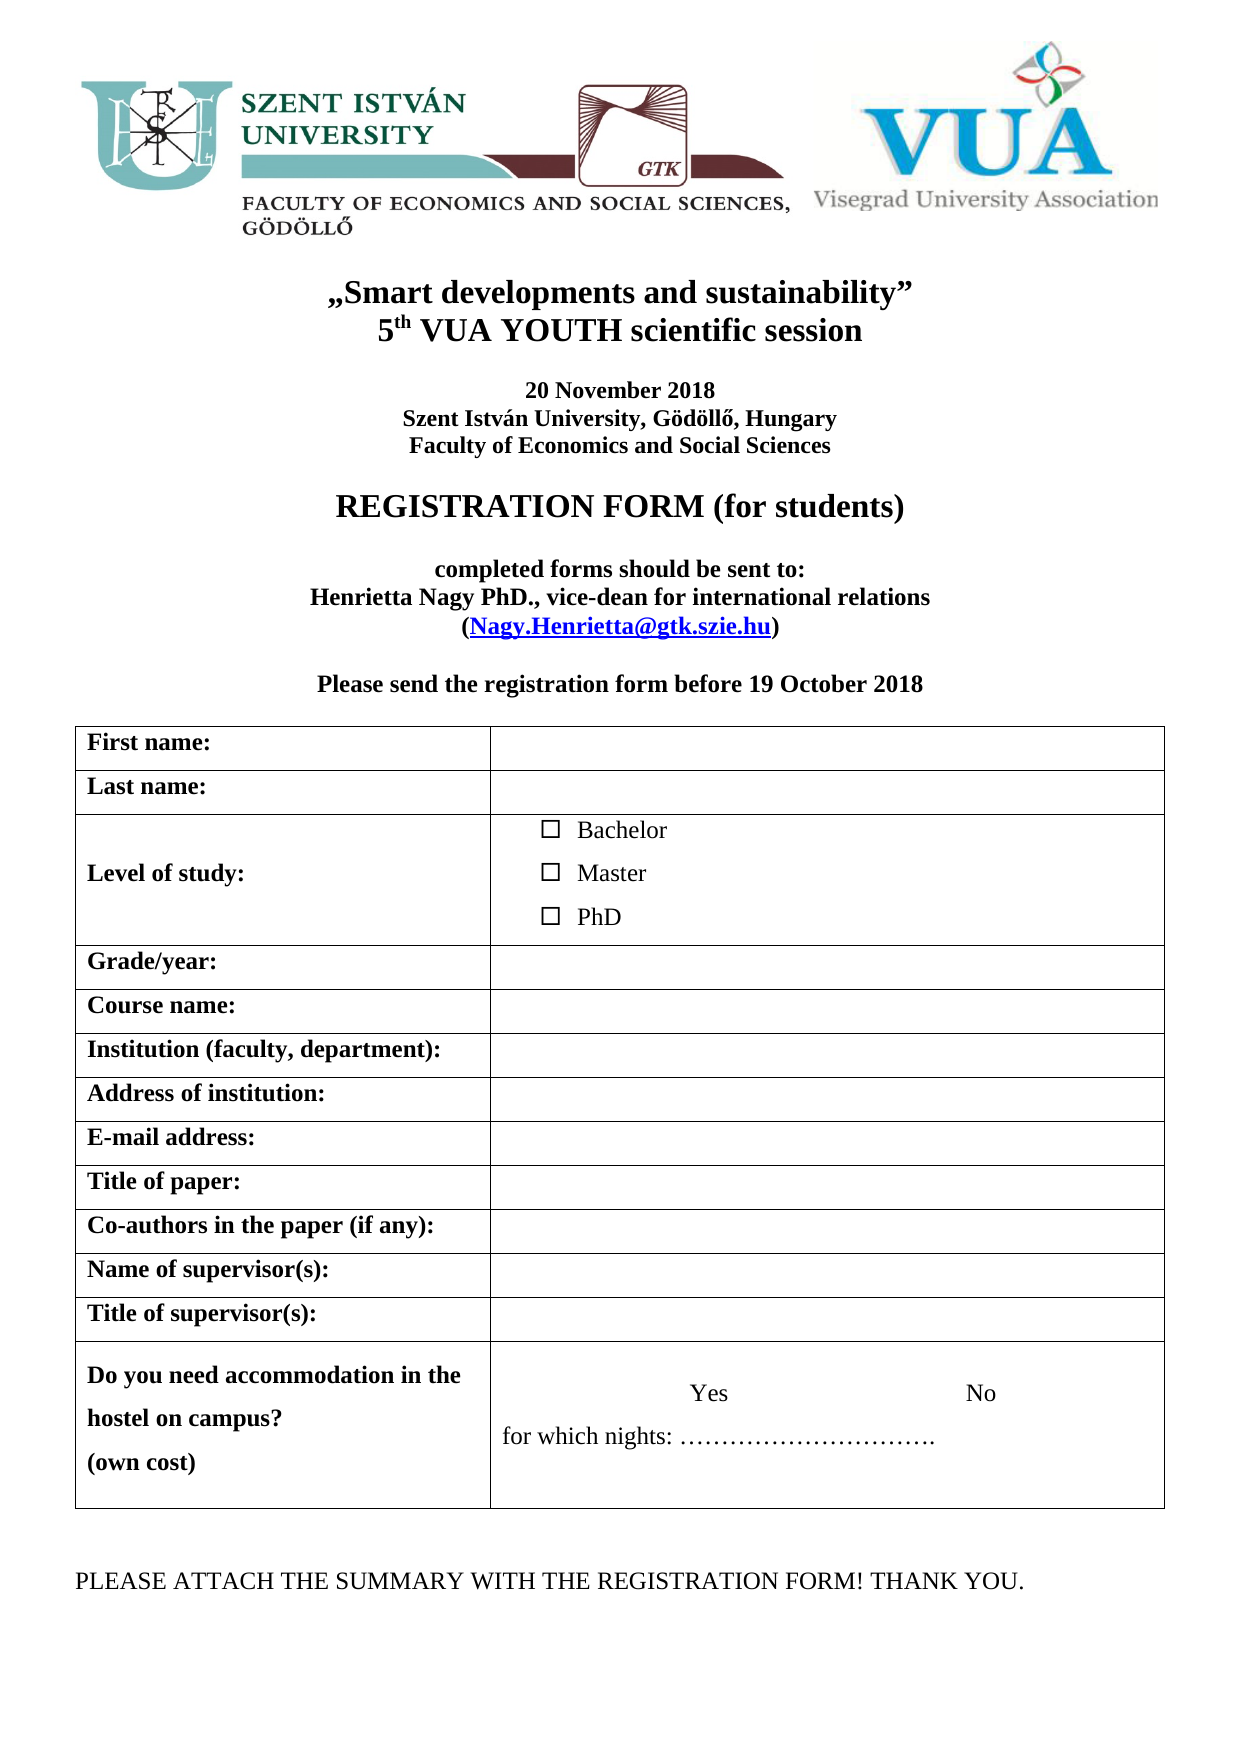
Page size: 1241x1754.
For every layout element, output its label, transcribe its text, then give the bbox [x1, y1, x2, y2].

table_cell Yes No for which nights: …………………………. [491, 1342, 1164, 1508]
table_cell [491, 1210, 1164, 1253]
table_cell [491, 1298, 1164, 1341]
text Faculty of Economics and Social Sciences [75, 431, 1165, 459]
table_cell Last name: [76, 771, 490, 814]
picture [75, 75, 798, 244]
table_cell Course name: [76, 990, 490, 1033]
text 20 November 2018 [75, 376, 1165, 404]
table_cell [491, 1166, 1164, 1209]
text PLEASE ATTACH THE SUMMARY WITH THE REGISTRATION FORM! THANK YOU. [75, 1566, 1165, 1595]
table_cell Level of study: [76, 815, 490, 945]
text „Smart developments and sustainability” [75, 272, 1165, 310]
table_cell Title of supervisor(s): [76, 1298, 490, 1341]
table_cell E-mail address: [76, 1122, 490, 1165]
text completed forms should be sent to: [75, 554, 1165, 582]
table_cell [491, 946, 1164, 989]
table_cell [491, 771, 1164, 814]
table_cell Grade/year: [76, 946, 490, 989]
table_cell [491, 990, 1164, 1033]
text REGISTRATION FORM (for students) [75, 487, 1165, 525]
table_cell Title of paper: [76, 1166, 490, 1209]
text Please send the registration form before 19 October 2018 [75, 669, 1165, 697]
table_cell Address of institution: [76, 1078, 490, 1121]
table_cell [491, 1078, 1164, 1121]
table_header First name: [76, 727, 490, 770]
table_cell Name of supervisor(s): [76, 1254, 490, 1297]
text Henrietta Nagy PhD., vice-dean for international relations [75, 582, 1165, 611]
table_cell Institution (faculty, department): [76, 1034, 490, 1077]
text (Nagy.Henrietta@gtk.szie.hu) [75, 611, 1165, 640]
table_cell [491, 1254, 1164, 1297]
table_header [491, 727, 1164, 770]
table_cell [491, 1122, 1164, 1165]
table_cell [491, 1034, 1164, 1077]
table_cell Bachelor Master PhD [491, 815, 1164, 945]
text Szent István University, Gödöllő, Hungary [75, 404, 1165, 431]
table_cell Co-authors in the paper (if any): [76, 1210, 490, 1253]
table_cell Do you need accommodation in the hostel on campus? (own cost) [76, 1342, 490, 1508]
text 5th VUA YOUTH scientific session [75, 310, 1165, 349]
